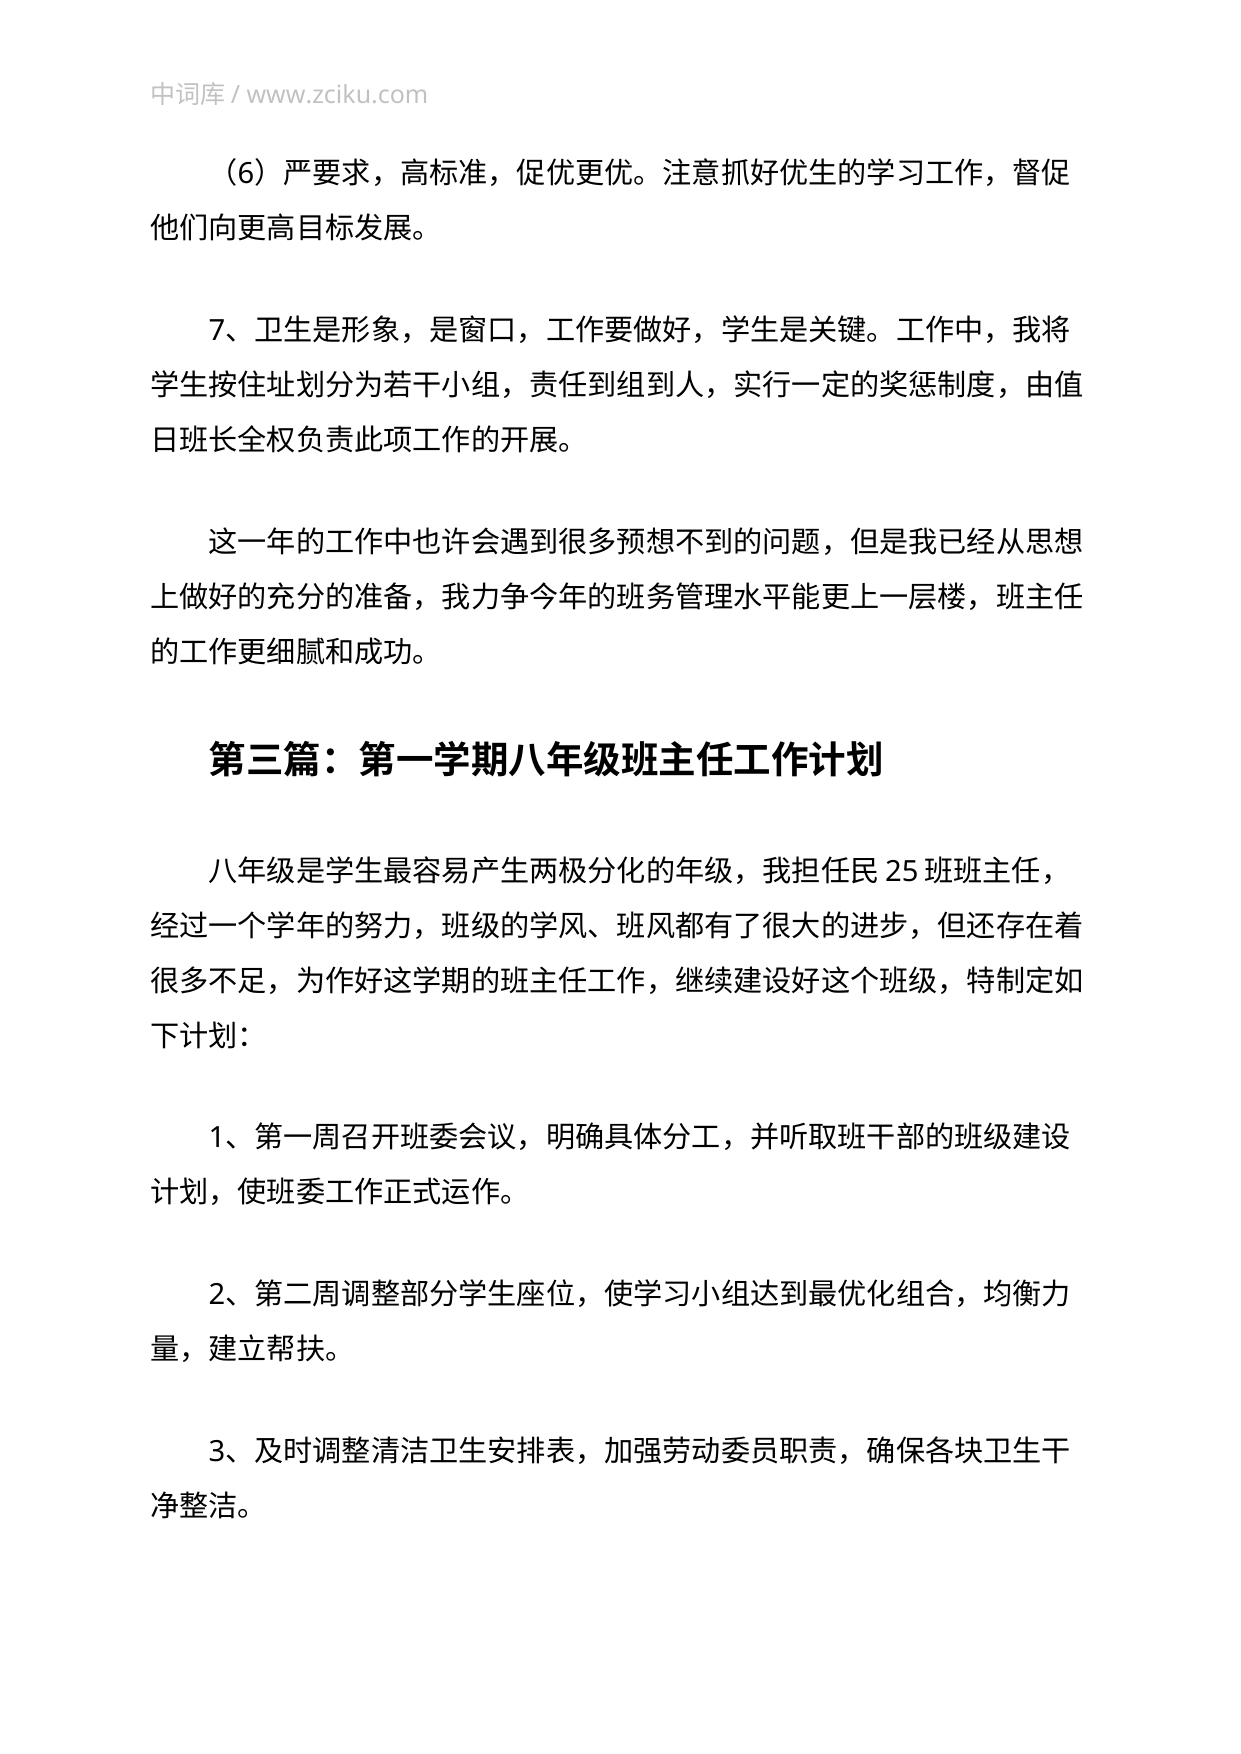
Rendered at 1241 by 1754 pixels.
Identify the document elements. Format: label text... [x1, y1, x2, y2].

text 1、第一周召开班委会议，明确具体分工，并听取班干部的班级建设计划，使班委工作正式运作。 [150, 1114, 1090, 1211]
text 7、卫生是形象，是窗口，工作要做好，学生是关键。工作中，我将学生按住址划分为若干小组，责任到组到人，实行一定的奖惩制度，由值日班长全权负责此项工作的开展。 [150, 307, 1090, 459]
text 八年级是学生最容易产生两极分化的年级，我担任民25班班主任，经过一个学年的努力，班级的学风、班风都有了很大的进步，但还存在着很多不足，为作好这学期的班主任工作，继续建设好这个班级，特制定如下计划： [150, 847, 1090, 1054]
text 3、及时调整清洁卫生安排表，加强劳动委员职责，确保各块卫生干净整洁。 [150, 1427, 1090, 1525]
text 第三篇：第一学期八年级班主任工作计划 [150, 730, 1090, 784]
text （6）严要求，高标准，促优更优。注意抓好优生的学习工作，督促他们向更高目标发展。 [150, 150, 1090, 247]
text 2、第二周调整部分学生座位，使学习小组达到最优化组合，均衡力量，建立帮扶。 [150, 1271, 1090, 1368]
text 这一年的工作中也许会遇到很多预想不到的问题，但是我已经从思想上做好的充分的准备，我力争今年的班务管理水平能更上一层楼，班主任的工作更细腻和成功。 [150, 518, 1090, 671]
